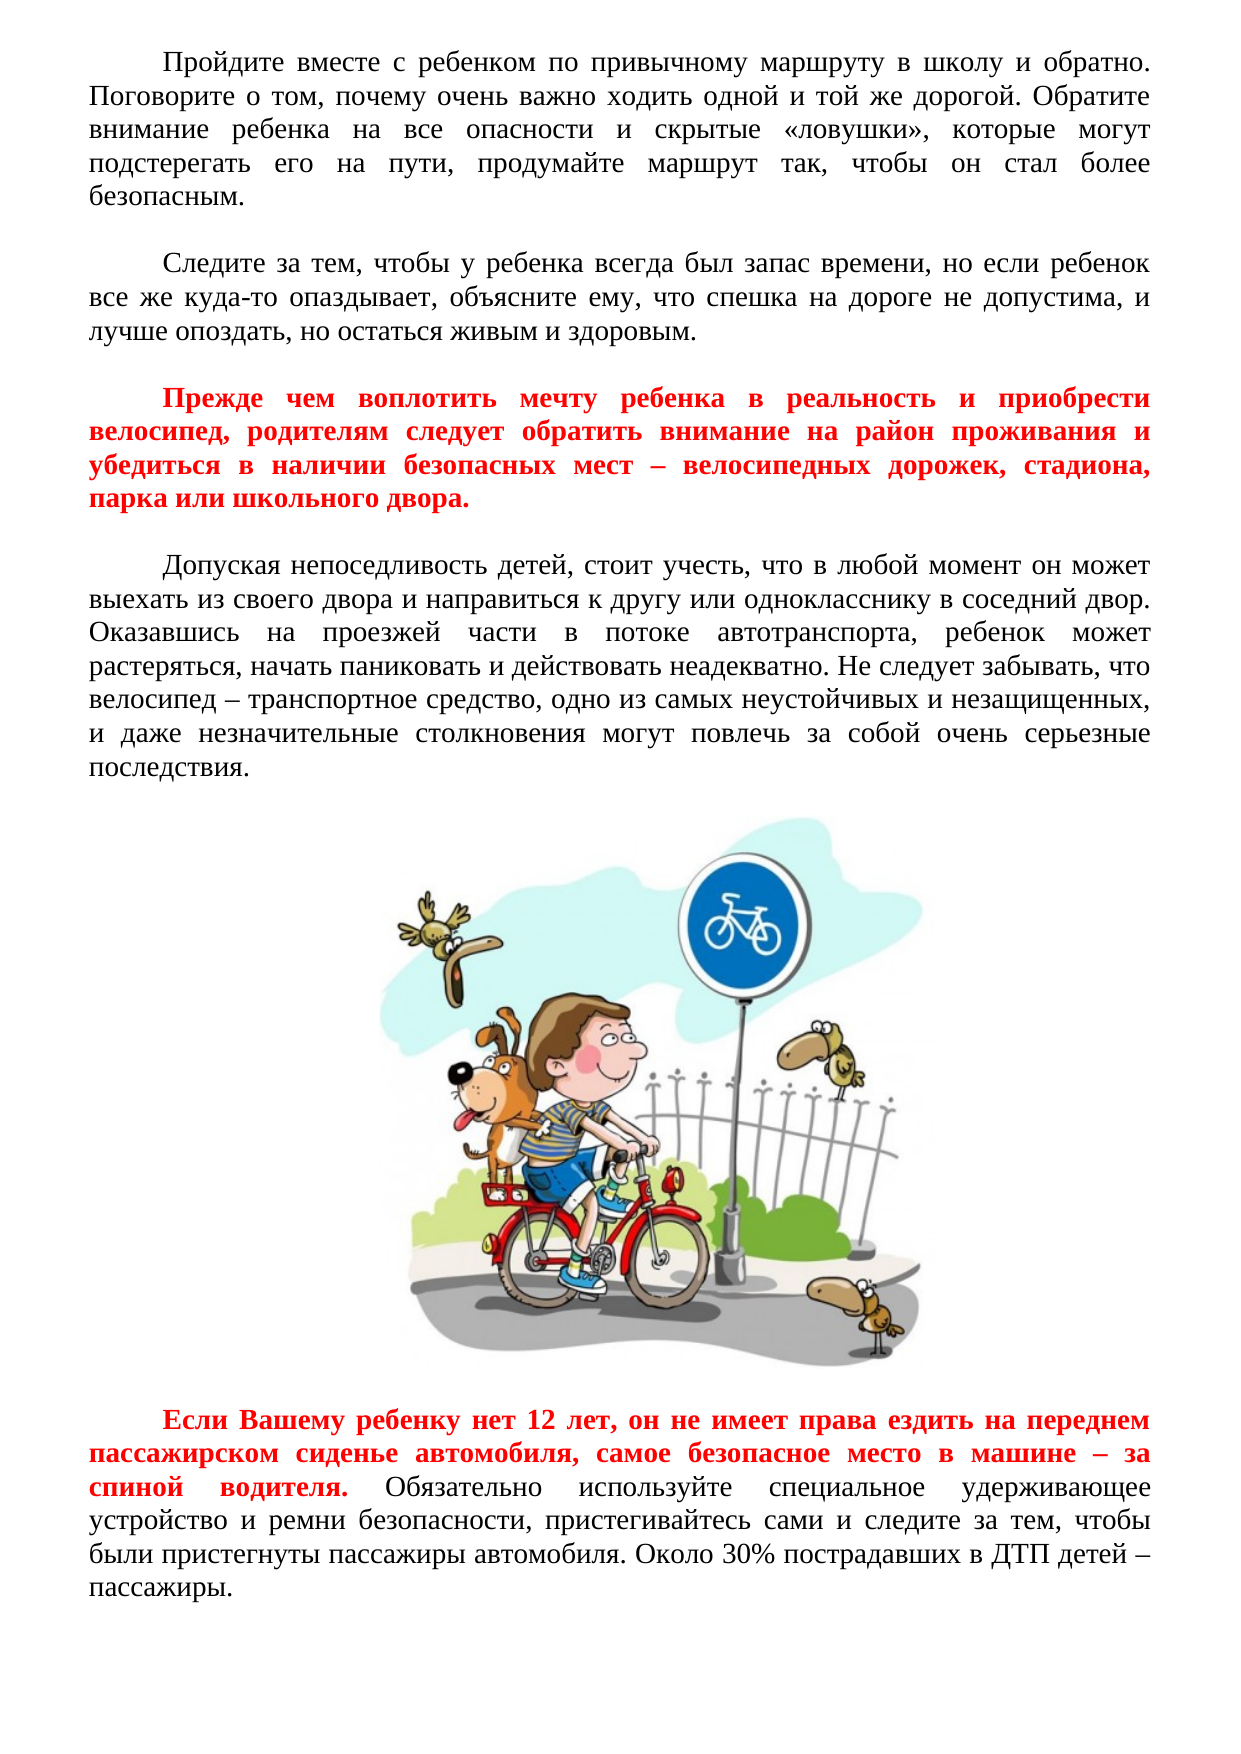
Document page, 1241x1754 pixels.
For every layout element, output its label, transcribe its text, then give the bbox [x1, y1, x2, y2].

text Следите за тем, чтобы у ребенка всегда был запас времени, но если ребенок все же куда-то опаздывает, объясните ему, что спешка на дороге не допустима, и лучше опоздать, но остаться живым и здоровым. [89, 246, 1152, 346]
text Если Вашему ребенку нет 12 лет, он не имеет права ездить на переднем пассажирском сиденье автомобиля, самое безопасное место в машине – за спиной водителя. Обязательно используйте специальное удерживающее устройство и ремни безопасности, пристегивайтесь сами и следите за тем, чтобы были пристегнуты пассажиры автомобиля. Около 30% пострадавших в ДТП детей – пассажиры. [89, 1402, 1152, 1603]
picture [378, 815, 936, 1369]
text Допуская непоседливость детей, стоит учесть, что в любой момент он может выехать из своего двора и направиться к другу или однокласснику в соседний двор. Оказавшись на проезжей части в потоке автотранспорта, ребенок может растеряться, начать паниковать и действовать неадекватно. Не следует забывать, что велосипед – транспортное средство, одно из самых неустойчивых и незащищенных, и даже незначительные столкновения могут повлечь за собой очень серьезные последствия. [89, 547, 1152, 782]
text Пройдите вместе с ребенком по привычному маршруту в школу и обратно. Поговорите о том, почему очень важно ходить одной и той же дорогой. Обратите внимание ребенка на все опасности и скрытые «ловушки», которые могут подстерегать его на пути, продумайте маршрут так, чтобы он стал более безопасным. [89, 44, 1152, 212]
text Прежде чем воплотить мечту ребенка в реальность и приобрести велосипед, родителям следует обратить внимание на район проживания и убедиться в наличии безопасных мест – велосипедных дорожек, стадиона, парка или школьного двора. [89, 380, 1152, 514]
